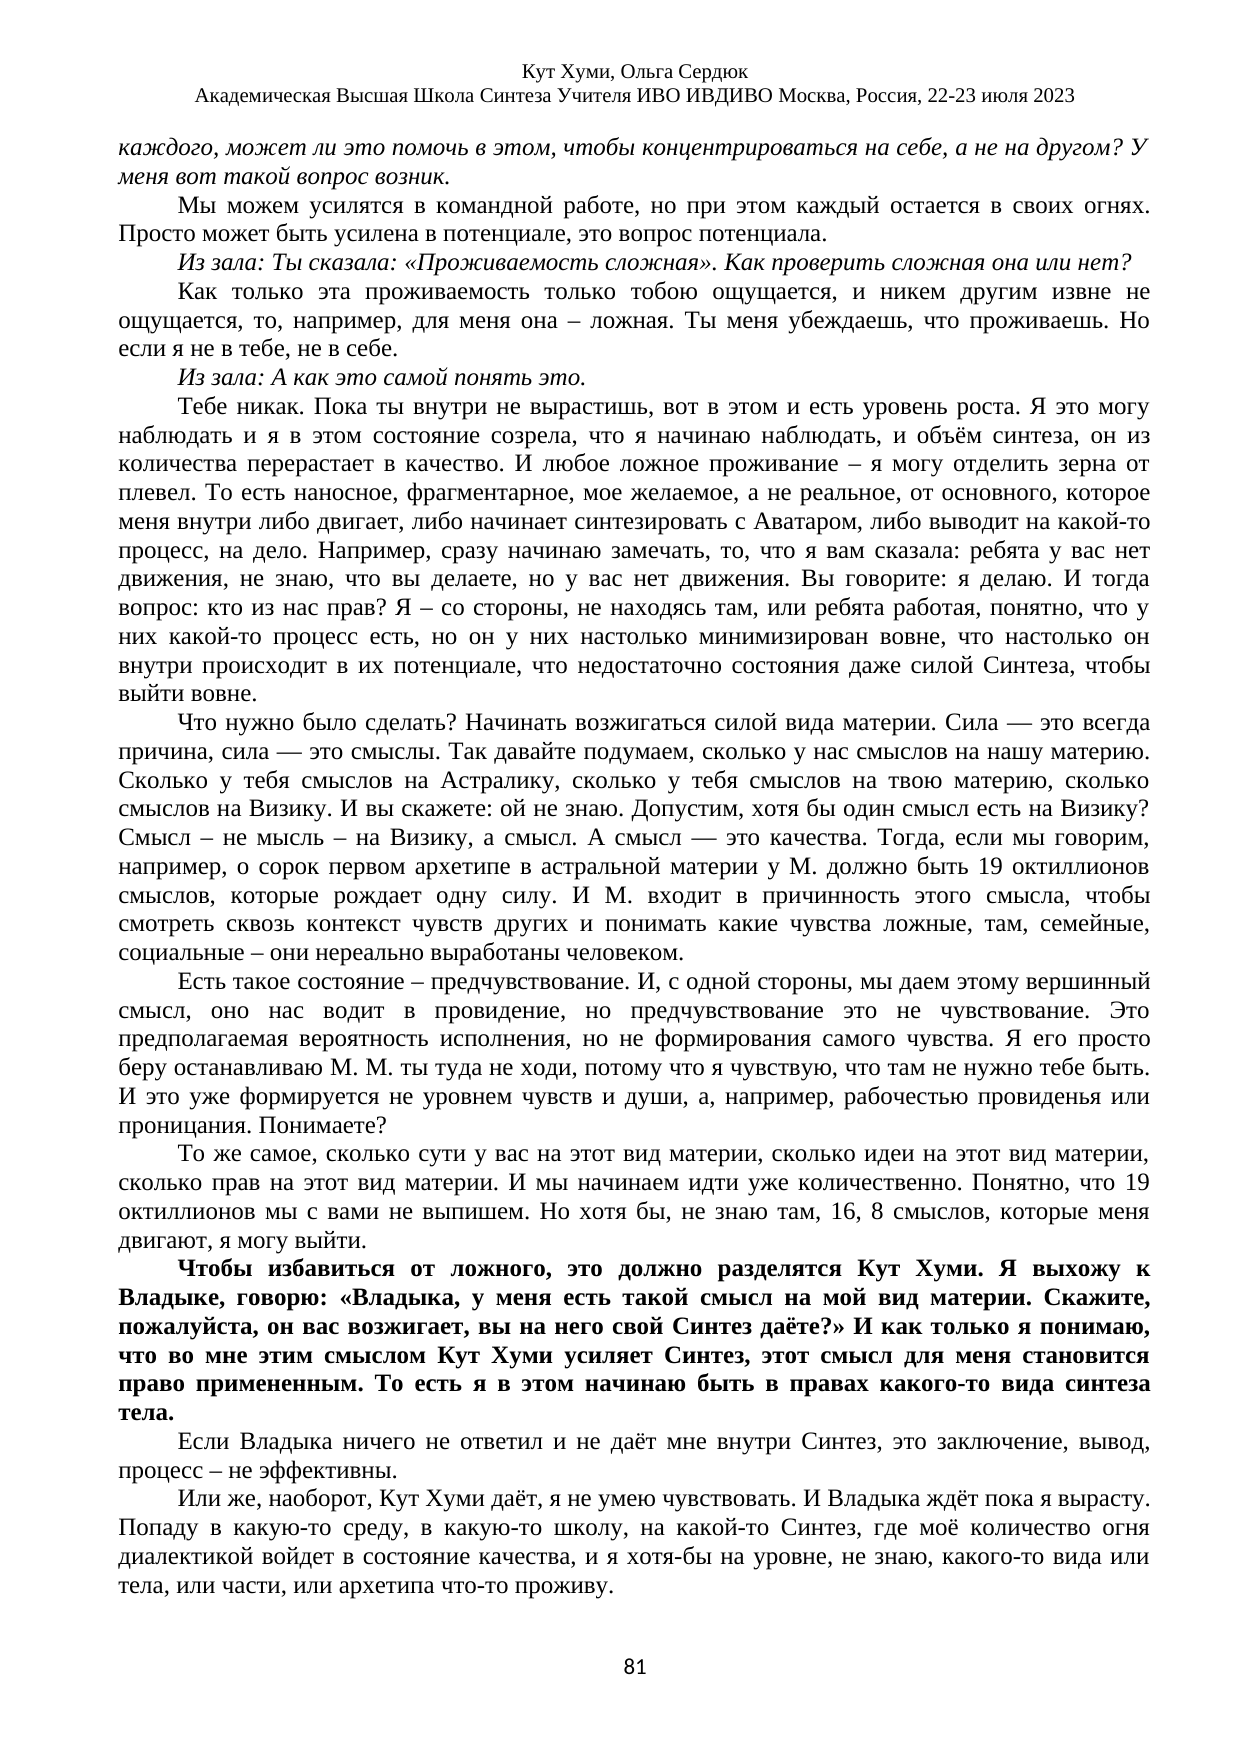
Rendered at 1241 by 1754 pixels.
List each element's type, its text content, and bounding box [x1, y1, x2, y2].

text Как только эта проживаемость только тобою ощущается, и никем другим извне не ощущается, то, например, для меня она – ложная. Ты меня убеждаешь, что проживаешь. Но если я не в тебе, не в себе. [118, 276, 1152, 362]
text Чтобы избавиться от ложного, это должно разделятся Кут Хуми. Я выхожу к Владыке, говорю: «Владыка, у меня есть такой смысл на мой вид материи. Скажите, пожалуйста, он вас возжигает, вы на него свой Синтез даёте?» И как только я понимаю, что во мне этим смыслом Кут Хуми усиляет Синтез, этот смысл для меня становится право примененным. То есть я в этом начинаю быть в правах какого-то вида синтеза тела. [118, 1253, 1152, 1426]
text Из зала: Ты сказала: «Проживаемость сложная». Как проверить сложная она или нет? [118, 247, 1152, 276]
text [118, 132, 1152, 190]
text Или же, наоборот, Кут Хуми даёт, я не умею чувствовать. И Владыка ждёт пока я вырасту. Попаду в какую-то среду, в какую-то школу, на какой-то Синтез, где моё количество огня диалектикой войдет в состояние качества, и я хотя-бы на уровне, не знаю, какого-то вида или тела, или части, или архетипа что-то проживу. [118, 1483, 1152, 1598]
text Мы можем усилятся в командной работе, но при этом каждый остается в своих огнях. Просто может быть усилена в потенциале, это вопрос потенциала. [118, 190, 1152, 247]
text Тебе никак. Пока ты внутри не вырастишь, вот в этом и есть уровень роста. Я это могу наблюдать и я в этом состояние созрела, что я начинаю наблюдать, и объём синтеза, он из количества перерастает в качество. И любое ложное проживание – я могу отделить зерна от плевел. То есть наносное, фрагментарное, мое желаемое, а не реальное, от основного, которое меня внутри либо двигает, либо начинает синтезировать с Аватаром, либо выводит на какой-то процесс, на дело. Например, сразу начинаю замечать, то, что я вам сказала: ребята у вас нет движения, не знаю, что вы делаете, но у вас нет движения. Вы говорите: я делаю. И тогда вопрос: кто из нас прав? Я – со стороны, не находясь там, или ребята работая, понятно, что у них какой-то процесс есть, но он у них настолько минимизирован вовне, что настолько он внутри происходит в их потенциале, что недостаточно состояния даже силой Синтеза, чтобы выйти вовне. [118, 391, 1152, 707]
text Есть такое состояние – предчувствование. И, с одной стороны, мы даем этому вершинный смысл, оно нас водит в провидение, но предчувствование это не чувствование. Это предполагаемая вероятность исполнения, но не формирования самого чувства. Я его просто беру останавливаю М. М. ты туда не ходи, потому что я чувствую, что там не нужно тебе быть. И это уже формируется не уровнем чувств и души, а, например, рабочестью провиденья или проницания. Понимаете? [118, 966, 1152, 1138]
text Если Владыка ничего не ответил и не даёт мне внутри Синтез, это заключение, вывод, процесс – не эффективны. [118, 1426, 1152, 1483]
text Из зала: А как это самой понять это. [118, 362, 1152, 391]
text Что нужно было сделать? Начинать возжигаться силой вида материи. Сила — это всегда причина, сила — это смыслы. Так давайте подумаем, сколько у нас смыслов на нашу материю. Сколько у тебя смыслов на Астралику, сколько у тебя смыслов на твою материю, сколько смыслов на Визику. И вы скажете: ой не знаю. Допустим, хотя бы один смысл есть на Визику? Смысл – не мысль – на Визику, а смысл. А смысл — это качества. Тогда, если мы говорим, например, о сорок первом архетипе в астральной материи у М. должно быть 19 октиллионов смыслов, которые рождает одну силу. И М. входит в причинность этого смысла, чтобы смотреть сквозь контекст чувств других и понимать какие чувства ложные, там, семейные, социальные – они нереально выработаны человеком. [118, 707, 1152, 966]
text То же самое, сколько сути у вас на этот вид материи, сколько идеи на этот вид материи, сколько прав на этот вид материи. И мы начинаем идти уже количественно. Понятно, что 19 октиллионов мы с вами не выпишем. Но хотя бы, не знаю там, 16, 8 смыслов, которые меня двигают, я могу выйти. [118, 1138, 1152, 1253]
